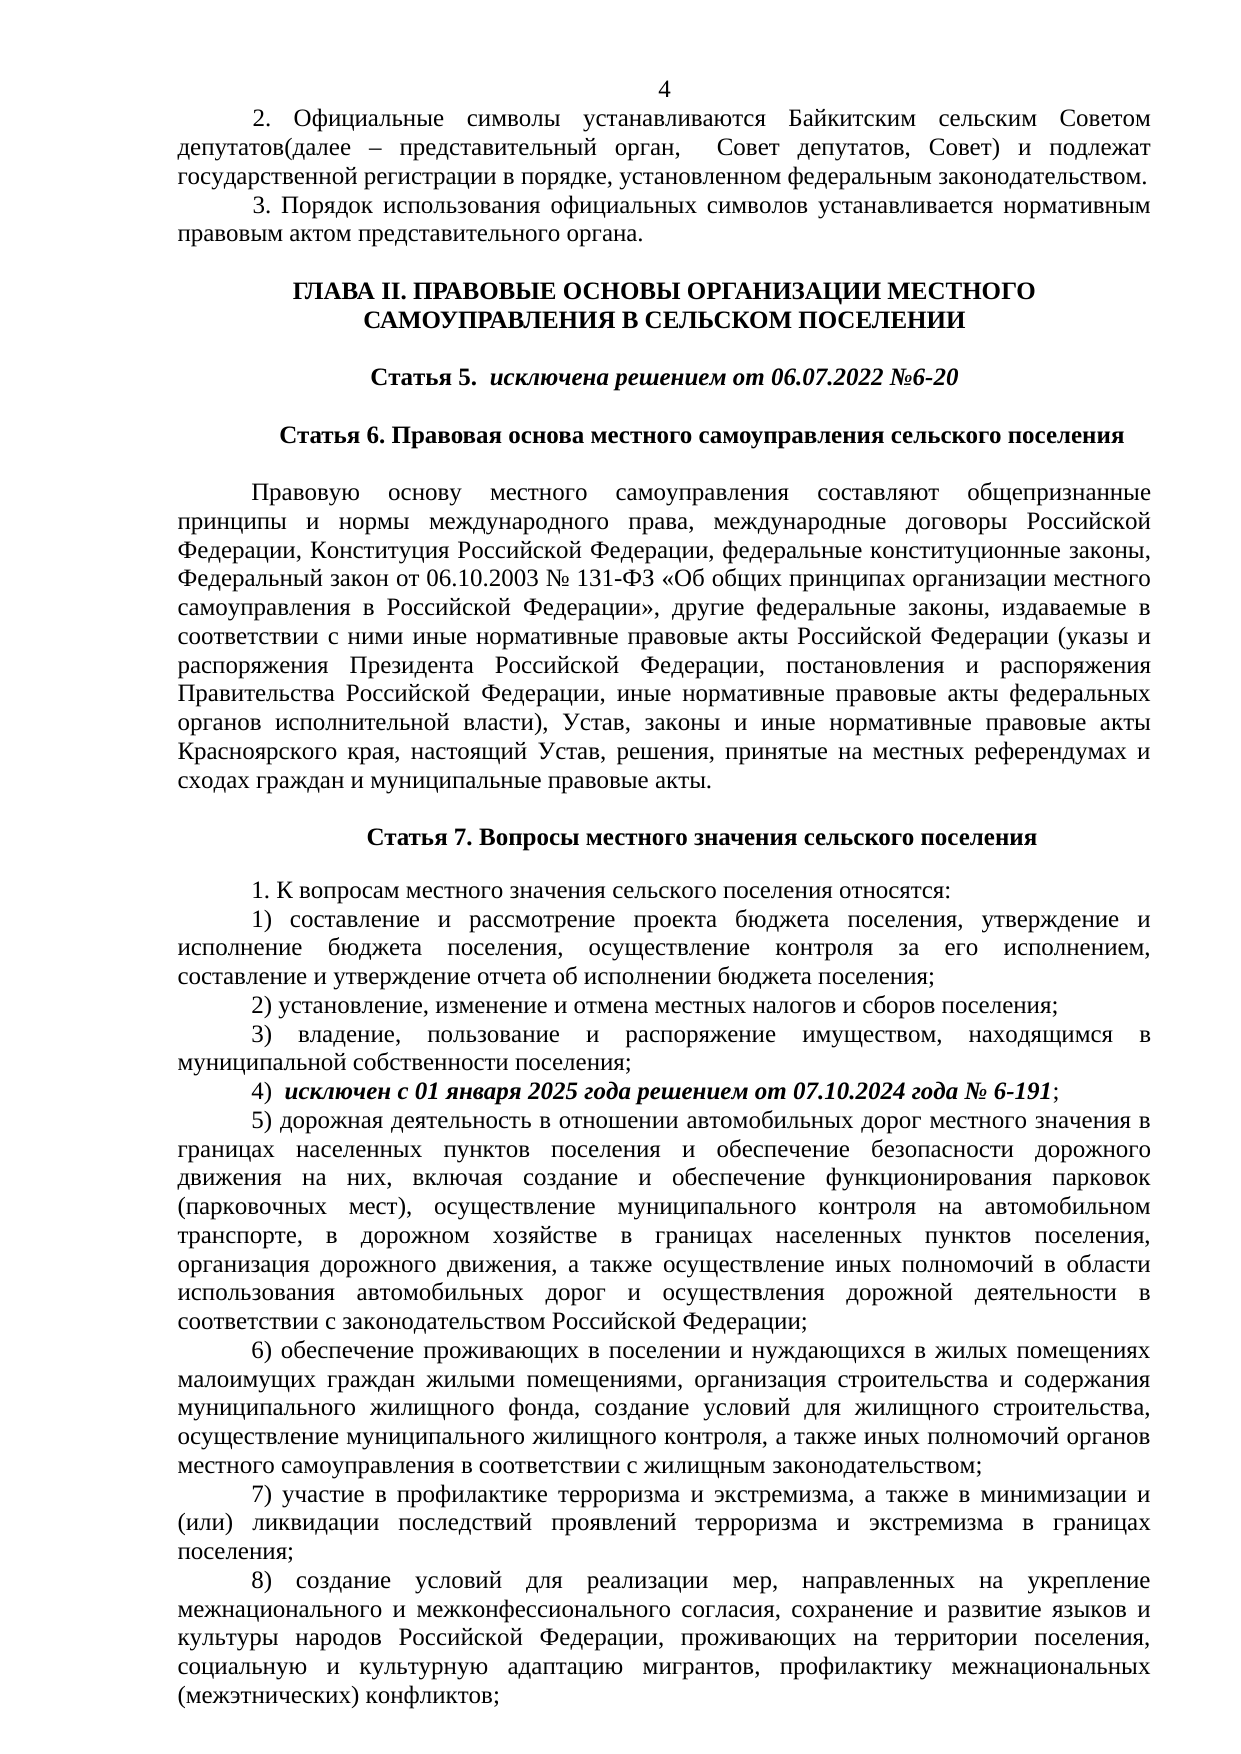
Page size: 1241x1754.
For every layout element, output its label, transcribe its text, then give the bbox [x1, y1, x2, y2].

text Статья 6. Правовая основа местного самоуправления сельского поселения [252, 420, 1152, 448]
text 1. К вопросам местного значения сельского поселения относятся: [177, 875, 1152, 904]
text 1) составление и рассмотрение проекта бюджета поселения, утверждение и исполнение бюджета поселения, осуществление контроля за его исполнением, составление и утверждение отчета об исполнении бюджета поселения; [177, 904, 1152, 990]
text 4) исключен с 01 января 2025 года решением от 07.10.2024 года № 6-191; [177, 1076, 1152, 1105]
text 7) участие в профилактике терроризма и экстремизма, а также в минимизации и (или) ликвидации последствий проявлений терроризма и экстремизма в границах поселения; [177, 1479, 1152, 1565]
text 3. Порядок использования официальных символов устанавливается нормативным правовым актом представительного органа. [177, 190, 1152, 247]
text 5) дорожная деятельность в отношении автомобильных дорог местного значения в границах населенных пунктов поселения и обеспечение безопасности дорожного движения на них, включая создание и обеспечение функционирования парковок (парковочных мест), осуществление муниципального контроля на автомобильном транспорте, в дорожном хозяйстве в границах населенных пунктов поселения, организация дорожного движения, а также осуществление иных полномочий в области использования автомобильных дорог и осуществления дорожной деятельности в соответствии с законодательством Российской Федерации; [177, 1105, 1152, 1335]
text 2. Официальные символы устанавливаются Байкитским сельским Советом депутатов(далее – представительный орган, Совет депутатов, Совет) и подлежат государственной регистрации в порядке, установленном федеральным законодательством. [177, 103, 1152, 190]
text Правовую основу местного самоуправления составляют общепризнанные принципы и нормы международного права, международные договоры Российской Федерации, Конституция Российской Федерации, федеральные конституционные законы, Федеральный закон от 06.10.2003 № 131-ФЗ «Об общих принципах организации местного самоуправления в Российской Федерации», другие федеральные законы, издаваемые в соответствии с ними иные нормативные правовые акты Российской Федерации (указы и распоряжения Президента Российской Федерации, постановления и распоряжения Правительства Российской Федерации, иные нормативные правовые акты федеральных органов исполнительной власти), Устав, законы и иные нормативные правовые акты Красноярского края, настоящий Устав, решения, принятые на местных референдумах и сходах граждан и муниципальные правовые акты. [177, 477, 1152, 793]
text 6) обеспечение проживающих в поселении и нуждающихся в жилых помещениях малоимущих граждан жилыми помещениями, организация строительства и содержания муниципального жилищного фонда, создание условий для жилищного строительства, осуществление муниципального жилищного контроля, а также иных полномочий органов местного самоуправления в соответствии с жилищным законодательством; [177, 1335, 1152, 1479]
text ГЛАВА II. Правовые основы организации местного [177, 276, 1152, 305]
text Статья 5. исключена решением от 06.07.2022 №6-20 [177, 362, 1152, 391]
text 8) создание условий для реализации мер, направленных на укрепление межнационального и межконфессионального согласия, сохранение и развитие языков и культуры народов Российской Федерации, проживающих на территории поселения, социальную и культурную адаптацию мигрантов, профилактику межнациональных (межэтнических) конфликтов; [177, 1565, 1152, 1709]
text самоуправления в сельском поселении [177, 305, 1152, 333]
text Статья 7. Вопросы местного значения сельского поселения [177, 822, 1152, 851]
text 3) владение, пользование и распоряжение имуществом, находящимся в муниципальной собственности поселения; [177, 1019, 1152, 1076]
text 2) установление, изменение и отмена местных налогов и сборов поселения; [177, 990, 1152, 1019]
